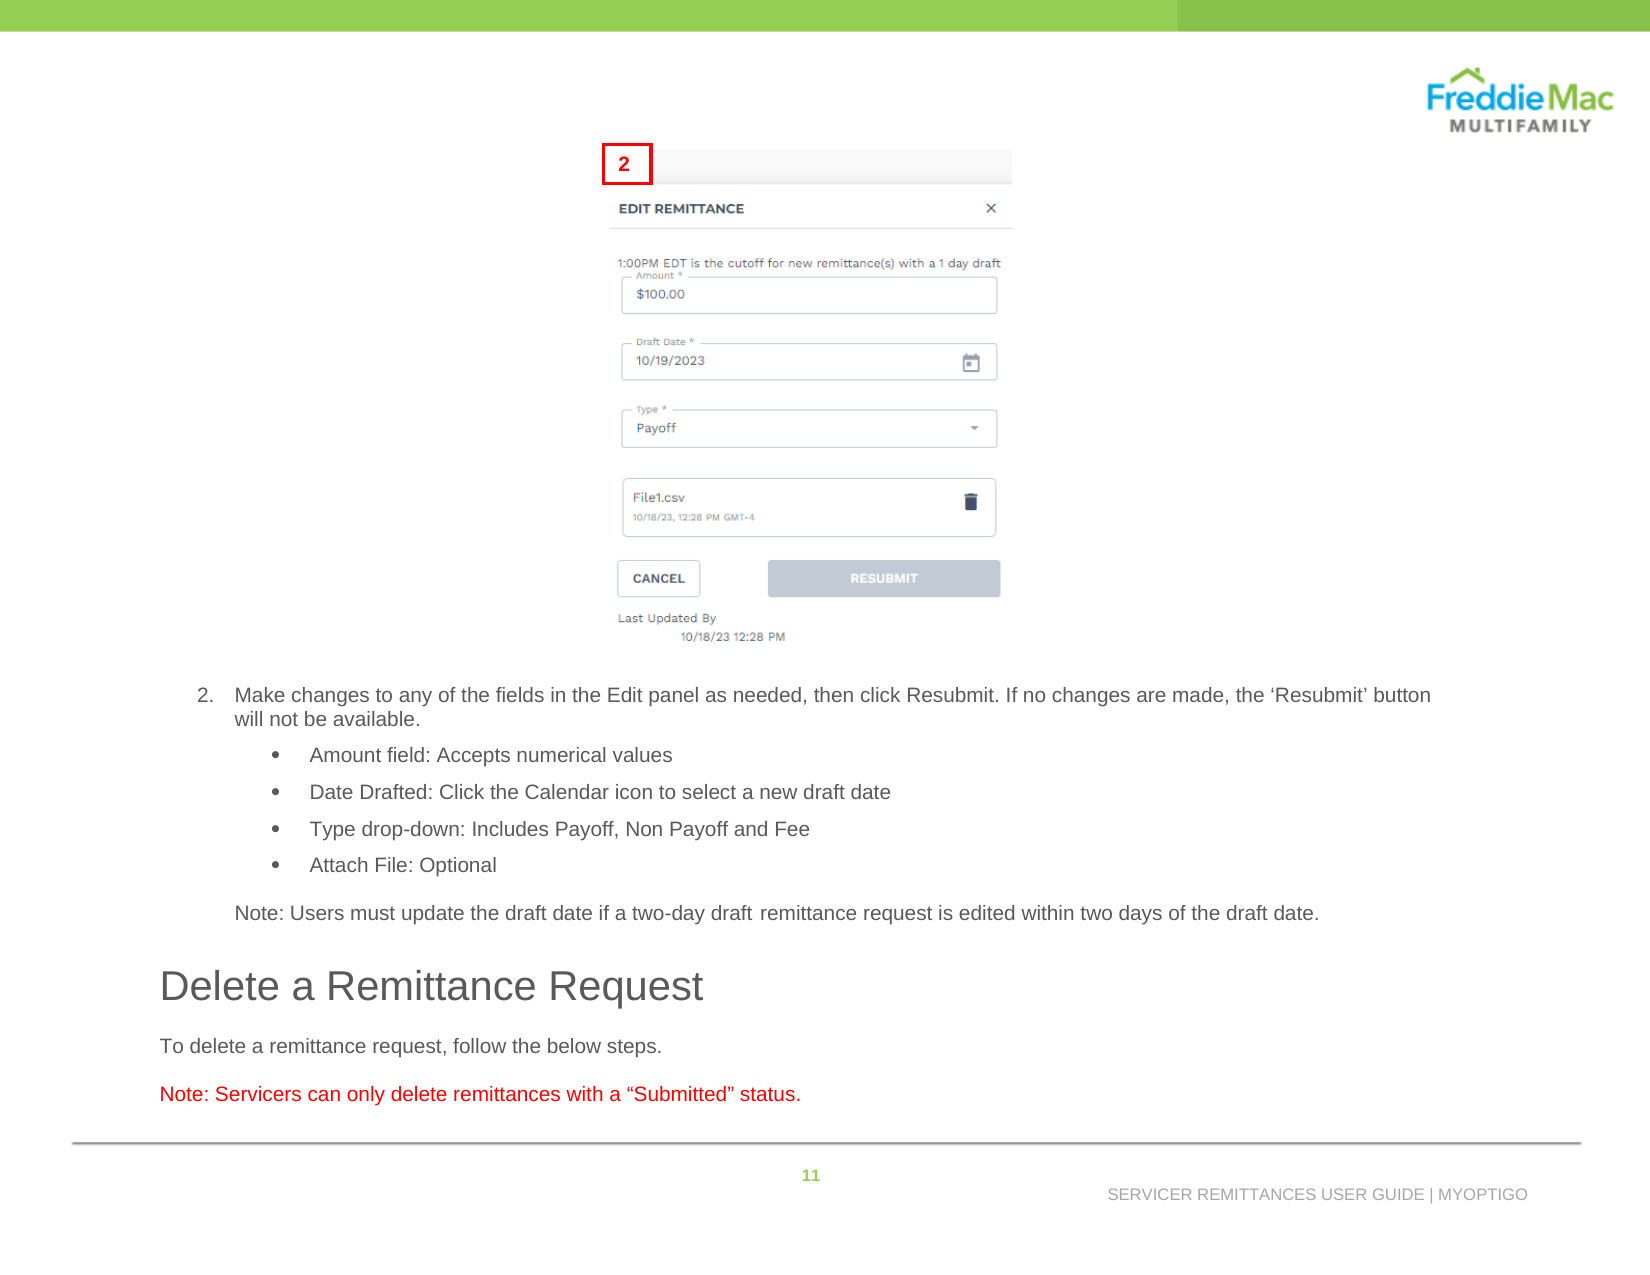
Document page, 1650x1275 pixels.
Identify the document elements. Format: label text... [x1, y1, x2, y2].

list Date Drafted: Click the Calendar icon to select a new draft date [272, 780, 1462, 804]
list Make changes to any of the fields in the Edit panel as needed, then click Resubmit. If no changes are made, the ‘Resubmit’ button will not be available. [197, 683, 1462, 731]
subtitle Delete a Remittance Request [159, 961, 1462, 1009]
text To delete a remittance request, follow the below steps. [159, 1034, 1462, 1058]
list Type drop-down: Includes Payoff, Non Payoff and Fee [272, 816, 1462, 840]
text Note: Users must update the draft date if a two-day draft remittance request is edited within two days of the draft date. [234, 901, 1462, 925]
text Note: Servicers can only delete remittances with a “Submitted” status. [159, 1082, 1462, 1106]
list Amount field: Accepts numerical values [272, 743, 1462, 767]
picture [609, 150, 1013, 671]
list Attach File: Optional [272, 853, 1462, 877]
